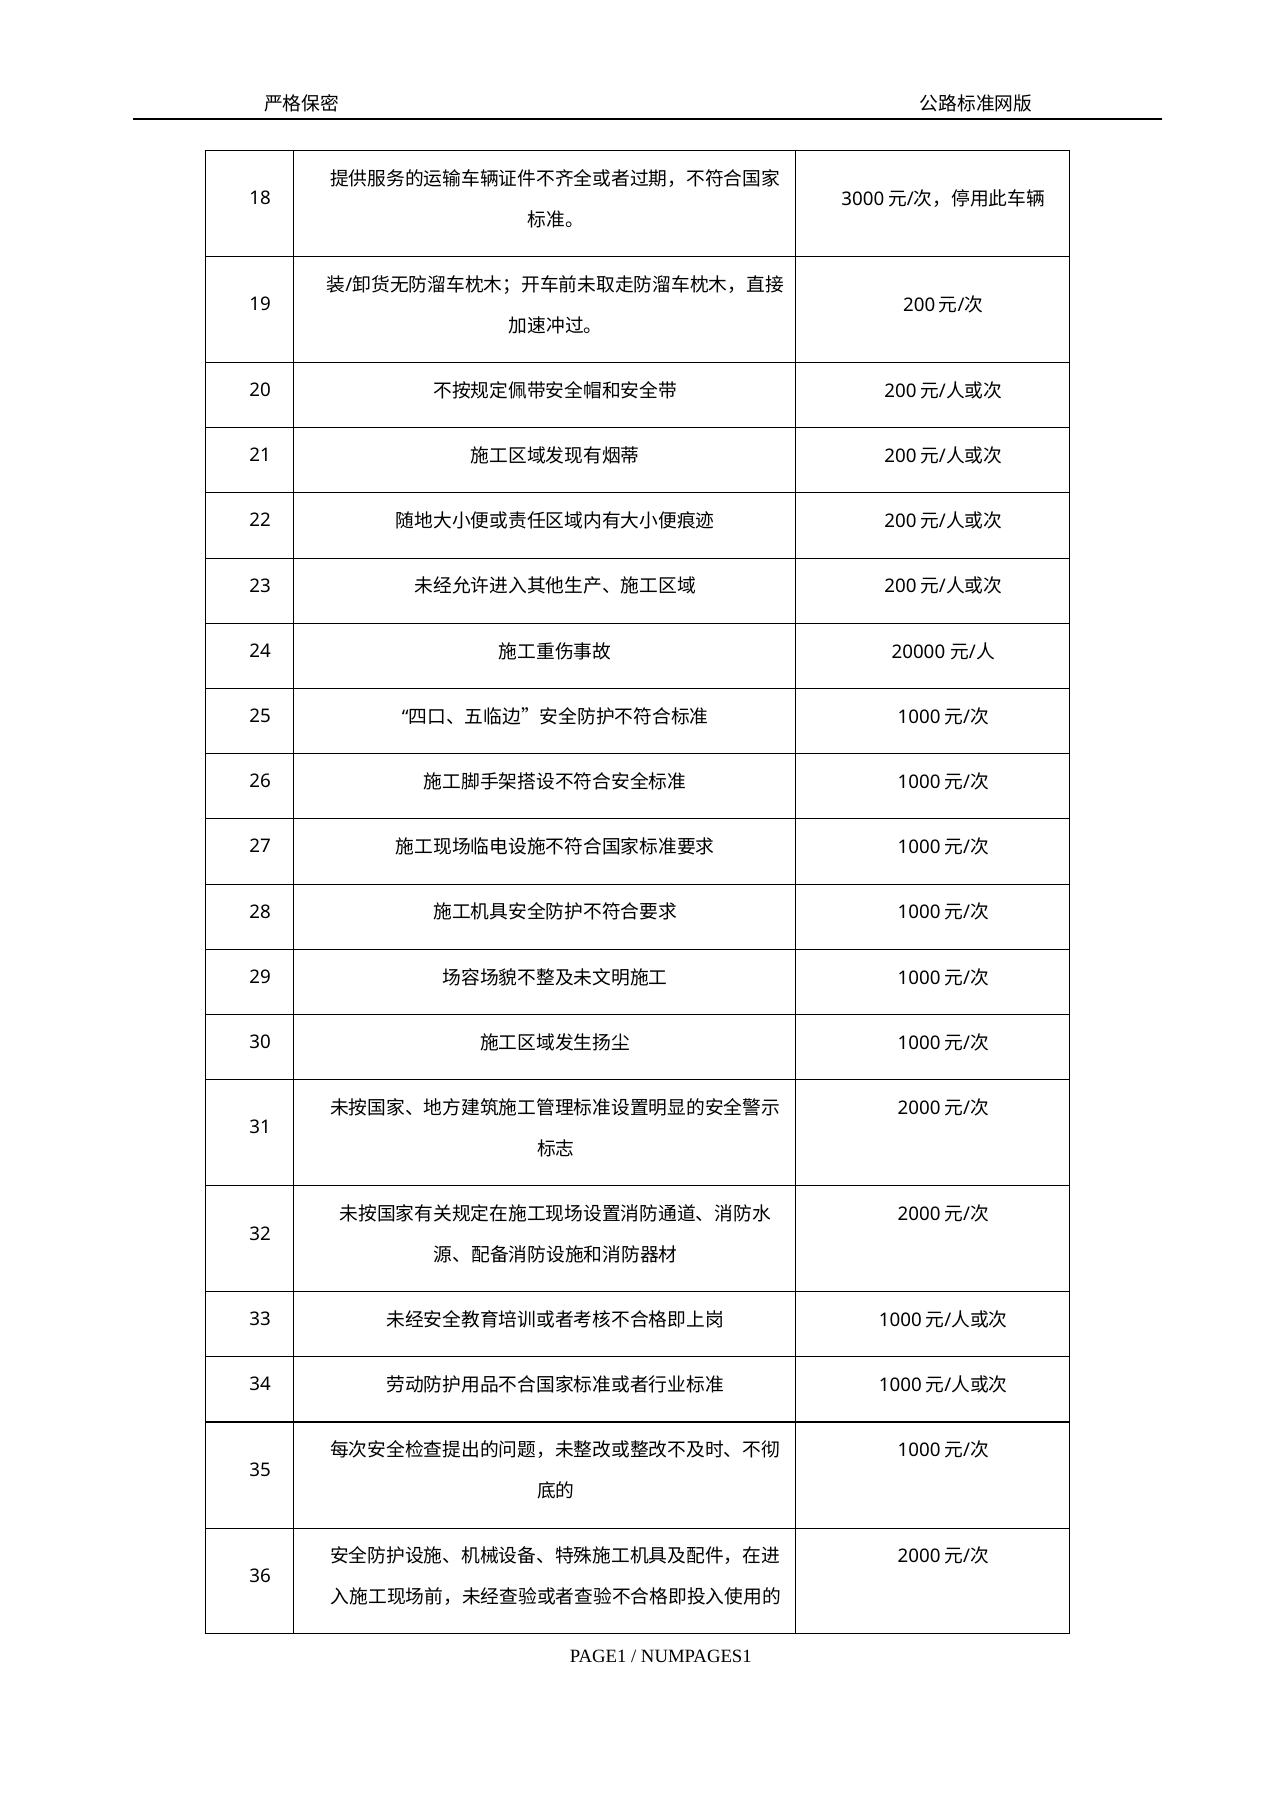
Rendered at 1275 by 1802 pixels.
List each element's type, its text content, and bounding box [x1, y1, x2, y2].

table_cell 2000元/次 [796, 1529, 1069, 1633]
table_cell 1000元/人或次 [796, 1357, 1069, 1421]
table_cell 未经允许进入其他生产、施工区域 [294, 559, 795, 623]
table_cell 1000元/次 [796, 754, 1069, 818]
table_cell 未经安全教育培训或者考核不合格即上岗 [294, 1292, 795, 1356]
table_cell 每次安全检查提出的问题，未整改或整改不及时、不彻底的 [294, 1423, 795, 1527]
table_cell 2000元/次 [796, 1080, 1069, 1185]
table_cell 1000元/次 [796, 689, 1069, 753]
table_cell 25 [206, 689, 293, 753]
table_cell 1000元/次 [796, 819, 1069, 883]
table_cell 场容场貌不整及未文明施工 [294, 950, 795, 1014]
table_cell 劳动防护用品不合国家标准或者行业标准 [294, 1357, 795, 1421]
table_cell 1000元/次 [796, 1015, 1069, 1079]
table_cell 安全防护设施、机械设备、特殊施工机具及配件，在进入施工现场前，未经查验或者查验不合格即投入使用的 [294, 1529, 795, 1633]
table_cell 1000元/次 [796, 1423, 1069, 1527]
table_cell 200元/人或次 [796, 363, 1069, 427]
table_cell 19 [206, 257, 293, 362]
table_cell 20 [206, 363, 293, 427]
table_cell 31 [206, 1080, 293, 1185]
table_cell 30 [206, 1015, 293, 1079]
table_cell 27 [206, 819, 293, 883]
table_cell 施工现场临电设施不符合国家标准要求 [294, 819, 795, 883]
table_cell 1000元/次 [796, 885, 1069, 949]
table_cell 33 [206, 1292, 293, 1356]
table_cell 3000元/次，停用此车辆 [796, 151, 1069, 256]
table_cell 35 [206, 1423, 293, 1527]
table_cell 26 [206, 754, 293, 818]
table_cell 200元/人或次 [796, 428, 1069, 492]
table_cell 施工重伤事故 [294, 624, 795, 688]
table_cell 200元/人或次 [796, 493, 1069, 557]
table_cell 施工区域发现有烟蒂 [294, 428, 795, 492]
table_cell 200元/人或次 [796, 559, 1069, 623]
table_cell 22 [206, 493, 293, 557]
table_cell 21 [206, 428, 293, 492]
table_cell 1000元/次 [796, 950, 1069, 1014]
table_cell 施工机具安全防护不符合要求 [294, 885, 795, 949]
table_cell 未按国家、地方建筑施工管理标准设置明显的安全警示标志 [294, 1080, 795, 1185]
table_cell 未按国家有关规定在施工现场设置消防通道、消防水源、配备消防设施和消防器材 [294, 1186, 795, 1291]
table_cell 32 [206, 1186, 293, 1291]
table_cell 1000元/人或次 [796, 1292, 1069, 1356]
table_cell 不按规定佩带安全帽和安全带 [294, 363, 795, 427]
table_cell 36 [206, 1529, 293, 1633]
table_cell 200元/次 [796, 257, 1069, 362]
table_cell 随地大小便或责任区域内有大小便痕迹 [294, 493, 795, 557]
table_cell “四口、五临边”安全防护不符合标准 [294, 689, 795, 753]
table_cell 28 [206, 885, 293, 949]
table_cell 24 [206, 624, 293, 688]
table_cell 施工脚手架搭设不符合安全标准 [294, 754, 795, 818]
table_cell 2000元/次 [796, 1186, 1069, 1291]
table_cell 34 [206, 1357, 293, 1421]
table_cell 23 [206, 559, 293, 623]
table_cell 18 [206, 151, 293, 256]
table_cell 装/卸货无防溜车枕木；开车前未取走防溜车枕木，直接加速冲过。 [294, 257, 795, 362]
table_cell 提供服务的运输车辆证件不齐全或者过期，不符合国家标准。 [294, 151, 795, 256]
table_cell 29 [206, 950, 293, 1014]
table_cell 施工区域发生扬尘 [294, 1015, 795, 1079]
table_cell 20000 元/人 [796, 624, 1069, 688]
